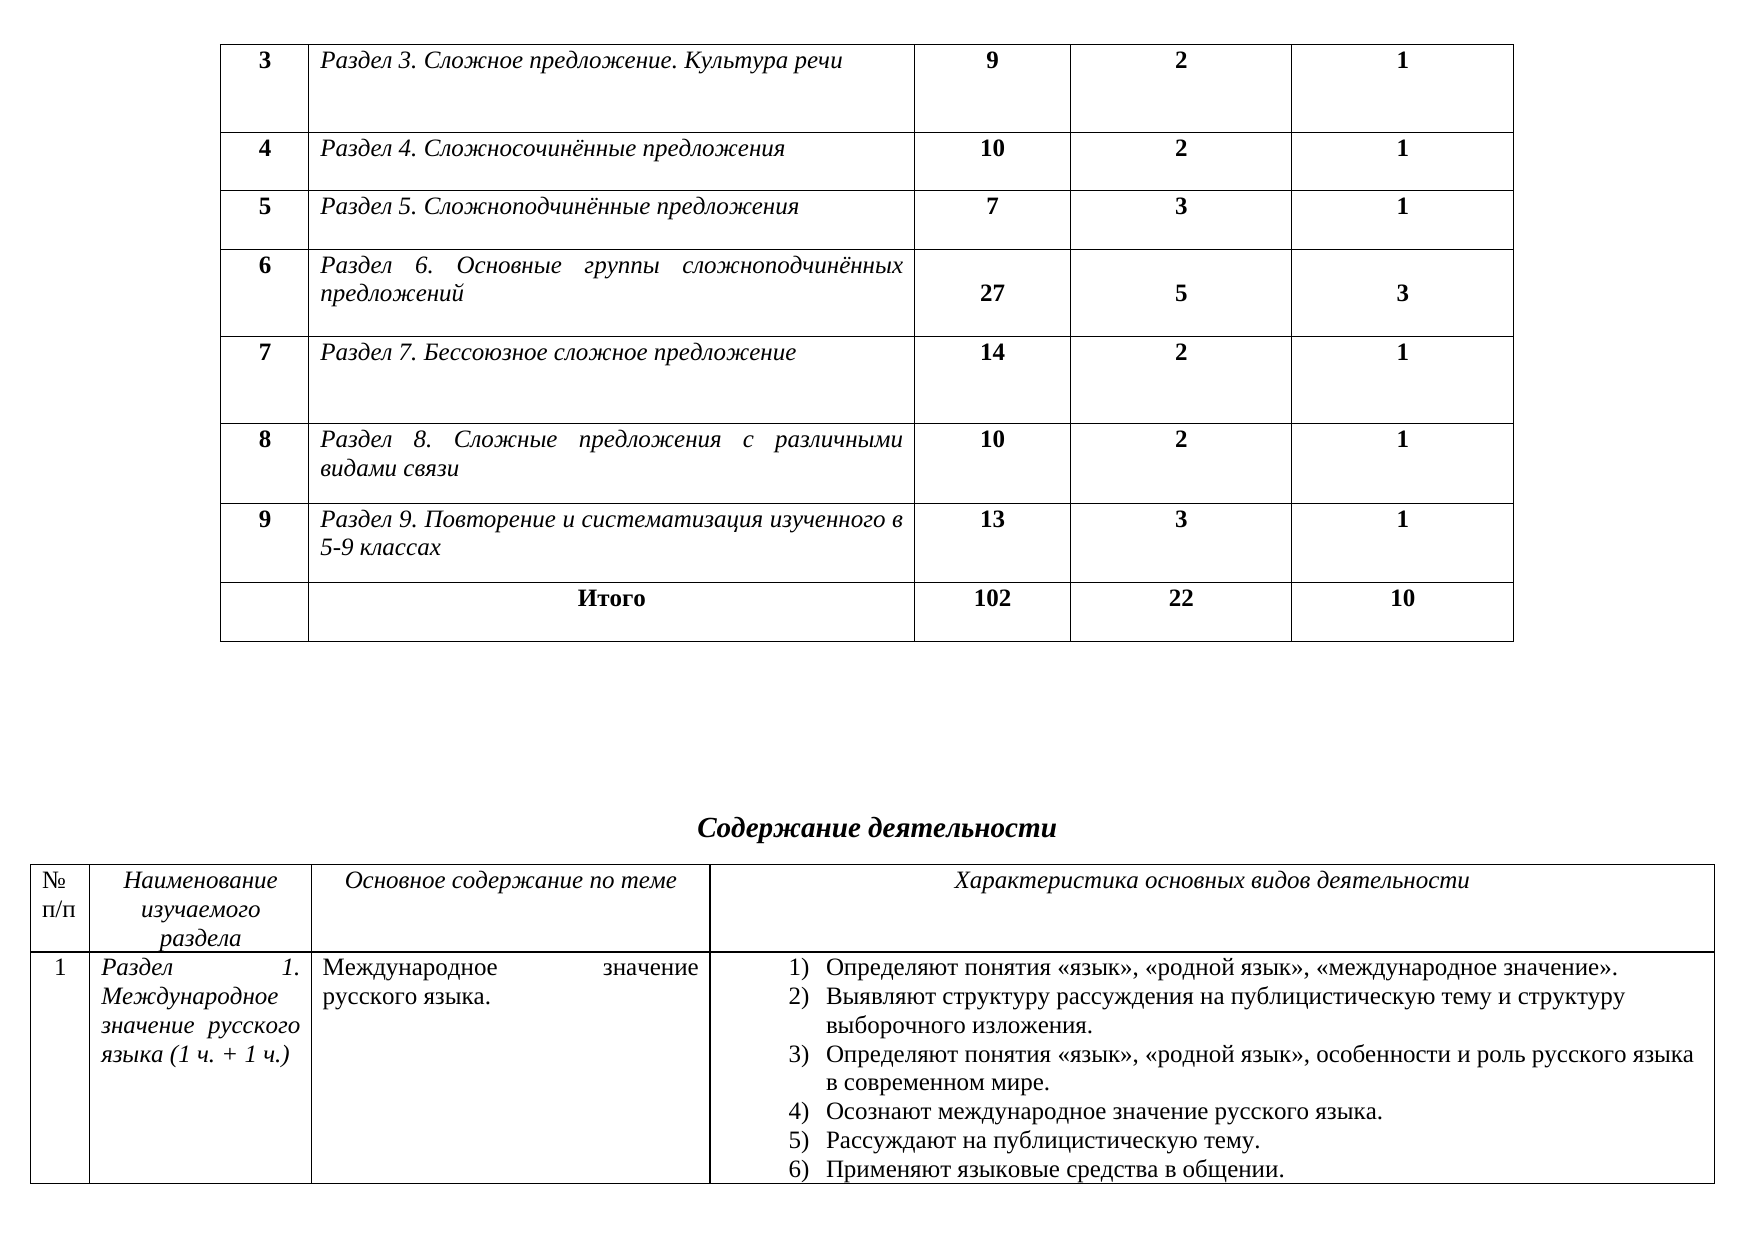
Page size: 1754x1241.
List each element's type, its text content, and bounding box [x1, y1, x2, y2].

table_cell 3 [221, 45, 308, 132]
table_header Основное содержание по теме [312, 865, 709, 951]
table_cell 1 [1292, 504, 1513, 582]
table_cell 4 [221, 133, 308, 190]
table_cell [221, 583, 308, 641]
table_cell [711, 953, 1714, 1182]
table_cell 5 [1071, 250, 1291, 336]
table_cell 7 [915, 191, 1070, 249]
table_cell Раздел 6. Основные группы сложноподчинённых предложений [309, 250, 914, 336]
table_cell 3 [1071, 191, 1291, 249]
table_cell 10 [915, 133, 1070, 190]
table_cell 3 [1071, 504, 1291, 582]
table_cell 14 [915, 337, 1070, 423]
table_cell 1 [1292, 337, 1513, 423]
table_cell 2 [1071, 337, 1291, 423]
table_cell Раздел 4. Сложносочинённые предложения [309, 133, 914, 190]
table_cell 13 [915, 504, 1070, 582]
table_cell Раздел 3. Сложное предложение. Культура речи [309, 45, 914, 132]
table_cell 1 [1292, 133, 1513, 190]
table_cell 10 [1292, 583, 1513, 641]
table_cell Раздел 8. Сложные предложения с различными видами связи [309, 424, 914, 503]
table_header № п/п [31, 865, 89, 951]
table_cell 10 [915, 424, 1070, 503]
table_cell 1 [1292, 45, 1513, 132]
table_cell Раздел 9. Повторение и систематизация изученного в 5-9 классах [309, 504, 914, 582]
table_cell 1 [31, 953, 89, 1182]
table_header Наименование изучаемого раздела [90, 865, 311, 951]
table_cell 2 [1071, 424, 1291, 503]
table_cell 27 [915, 250, 1070, 336]
table_cell 1 [1292, 191, 1513, 249]
table_cell 5 [221, 191, 308, 249]
table_cell 22 [1071, 583, 1291, 641]
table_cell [312, 953, 709, 1182]
table_cell Раздел 5. Сложноподчинённые предложения [309, 191, 914, 249]
text Содержание деятельности [75, 810, 1679, 843]
table_cell 8 [221, 424, 308, 503]
table_cell 9 [915, 45, 1070, 132]
table_cell 2 [1071, 45, 1291, 132]
table_cell 3 [1292, 250, 1513, 336]
table_cell 9 [221, 504, 308, 582]
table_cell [90, 953, 311, 1182]
table_cell 1 [1292, 424, 1513, 503]
table_header Характеристика основных видов деятельности [711, 865, 1714, 951]
table_cell 2 [1071, 133, 1291, 190]
table_cell 6 [221, 250, 308, 336]
table_cell 102 [915, 583, 1070, 641]
table_cell 7 [221, 337, 308, 423]
table_cell Итого [309, 583, 914, 641]
table_cell Раздел 7. Бессоюзное сложное предложение [309, 337, 914, 423]
